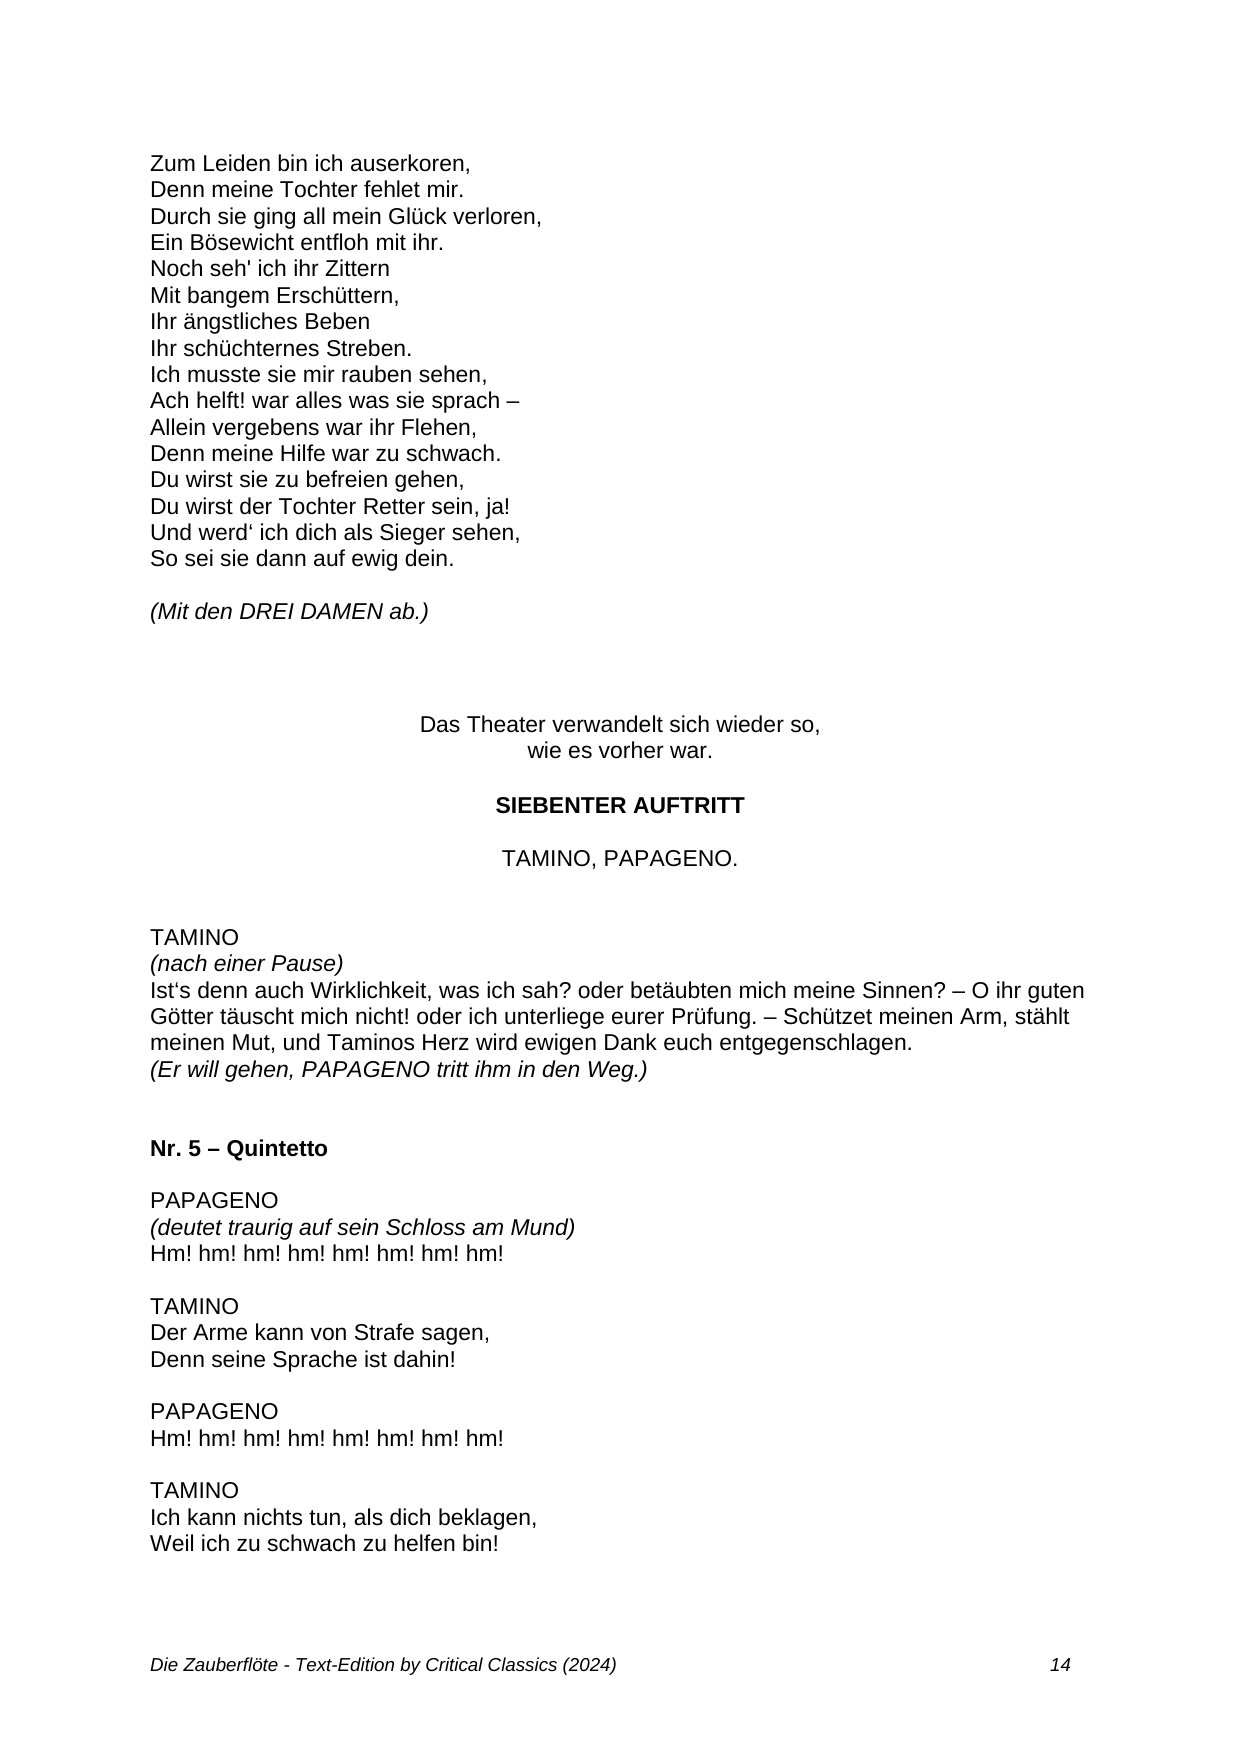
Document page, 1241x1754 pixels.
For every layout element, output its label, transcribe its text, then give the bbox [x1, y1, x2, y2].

text TAMINO (nach einer Pause) Ist‘s denn auch Wirklichkeit, was ich sah? oder betäubten mich meine Sinnen? – O ihr guten Götter täuscht mich nicht! oder ich unterliege eurer Prüfung. – Schützet meinen Arm, stählt meinen Mut, und Taminos Herz wird ewigen Dank euch entgegenschlagen. (Er will gehen, PAPAGENO tritt ihm in den Weg.) [150, 897, 1090, 1108]
text Nr. 5 – Quintetto PAPAGENO (deutet traurig auf sein Schloss am Mund) Hm! hm! hm! hm! hm! hm! hm! hm! TAMINO Der Arme kann von Strafe sagen, Denn seine Sprache ist dahin! PAPAGENO Hm! hm! hm! hm! hm! hm! hm! hm! TAMINO Ich kann nichts tun, als dich beklagen, Weil ich zu schwach zu helfen bin! [150, 1108, 1090, 1583]
text Zum Leiden bin ich auserkoren, Denn meine Tochter fehlet mir. Durch sie ging all mein Glück verloren, Ein Bösewicht entfloh mit ihr. Noch seh' ich ihr Zittern Mit bangem Erschüttern, Ihr ängstliches Beben Ihr schüchternes Streben. Ich musste sie mir rauben sehen, Ach helft! war alles was sie sprach – Allein vergebens war ihr Flehen, Denn meine Hilfe war zu schwach. Du wirst sie zu befreien gehen, Du wirst der Tochter Retter sein, ja! Und werd‘ ich dich als Sieger sehen, So sei sie dann auf ewig dein. (Mit den DREI DAMEN ab.) [150, 150, 1090, 624]
text TAMINO, PAPAGENO. [150, 845, 1090, 897]
text Das Theater verwandelt sich wieder so, [150, 711, 1090, 737]
text wie es vorher war. [150, 737, 1090, 763]
text SIEBENTER AUFTRITT [150, 792, 1090, 845]
